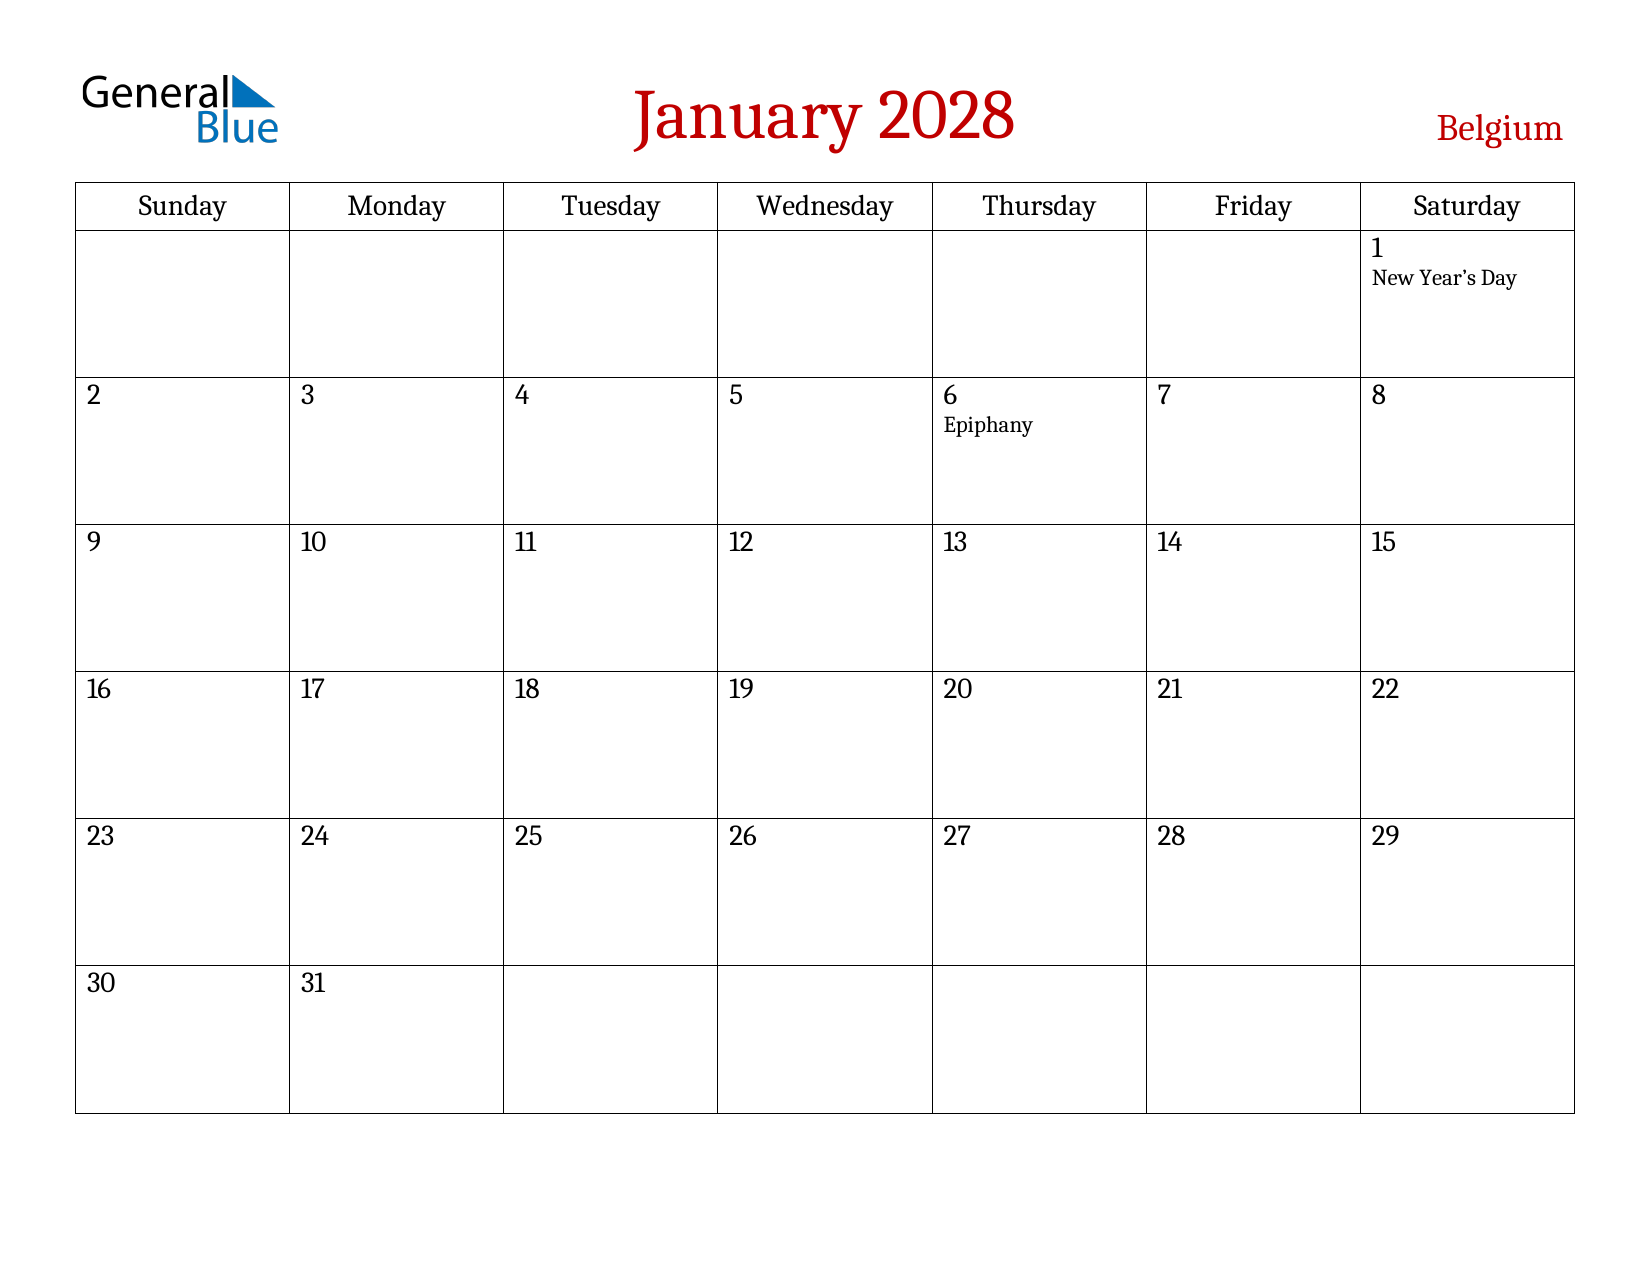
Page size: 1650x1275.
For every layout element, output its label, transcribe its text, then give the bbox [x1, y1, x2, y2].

table_cell [1147, 231, 1360, 264]
table_cell [1147, 966, 1360, 1000]
table_cell [504, 265, 717, 377]
table_cell Saturday [1361, 183, 1574, 230]
table_cell 9 [76, 525, 289, 559]
table_cell [933, 966, 1146, 1000]
table_cell [504, 559, 717, 671]
table_cell [718, 231, 932, 264]
table_header [76, 75, 503, 182]
table_cell New Year’s Day [1361, 265, 1574, 377]
table_cell [933, 231, 1146, 264]
table_cell [290, 559, 503, 671]
table_cell 4 [504, 378, 717, 412]
table_cell 1 [1361, 231, 1574, 264]
table_cell [1361, 412, 1574, 524]
table_cell [76, 706, 289, 818]
table_cell [1361, 706, 1574, 818]
table_cell [290, 265, 503, 377]
table_cell 25 [504, 819, 717, 853]
table_cell 21 [1147, 672, 1360, 706]
table_cell [1147, 559, 1360, 671]
table_cell [933, 265, 1146, 377]
table_cell [76, 1000, 289, 1112]
table_cell 11 [504, 525, 717, 559]
table_cell 13 [933, 525, 1146, 559]
table_cell Sunday [76, 183, 289, 230]
table_cell 3 [290, 378, 503, 412]
table_cell 6 [933, 378, 1146, 412]
table_cell 19 [718, 672, 932, 706]
table_cell 26 [718, 819, 932, 853]
table_cell 31 [290, 966, 503, 1000]
table_cell [504, 412, 717, 524]
table_cell [1361, 1000, 1574, 1112]
table_cell 20 [933, 672, 1146, 706]
table_cell 5 [718, 378, 932, 412]
picture [82, 75, 278, 143]
table_cell 27 [933, 819, 1146, 853]
table_cell 10 [290, 525, 503, 559]
table_cell 17 [290, 672, 503, 706]
table_cell [76, 853, 289, 965]
table_cell [76, 231, 289, 264]
table_cell [933, 853, 1146, 965]
table_cell 16 [76, 672, 289, 706]
table_cell [290, 1000, 503, 1112]
table_cell [718, 966, 932, 1000]
table_cell Wednesday [718, 183, 932, 230]
table_cell 12 [718, 525, 932, 559]
table_cell [290, 231, 503, 264]
table_cell [1147, 853, 1360, 965]
table_cell 15 [1361, 525, 1574, 559]
table_cell Monday [290, 183, 503, 230]
table_cell 24 [290, 819, 503, 853]
table_cell 14 [1147, 525, 1360, 559]
table_cell Friday [1147, 183, 1360, 230]
table_cell 8 [1361, 378, 1574, 412]
table_cell 18 [504, 672, 717, 706]
table_cell [718, 853, 932, 965]
table_cell Tuesday [504, 183, 717, 230]
table_cell [1147, 412, 1360, 524]
table_cell [718, 706, 932, 818]
table_cell [718, 559, 932, 671]
table_cell [504, 706, 717, 818]
table_cell [933, 706, 1146, 818]
table_cell [933, 1000, 1146, 1112]
table_cell [76, 412, 289, 524]
table_cell [76, 265, 289, 377]
table_cell [1361, 966, 1574, 1000]
table_cell 23 [76, 819, 289, 853]
table_cell [504, 231, 717, 264]
table_cell Thursday [933, 183, 1146, 230]
table_cell [718, 412, 932, 524]
table_cell [1147, 706, 1360, 818]
table_cell 7 [1147, 378, 1360, 412]
table_cell 30 [76, 966, 289, 1000]
table_cell [504, 1000, 717, 1112]
table_cell [1361, 559, 1574, 671]
table_cell 29 [1361, 819, 1574, 853]
table_cell [933, 559, 1146, 671]
table_cell [718, 265, 932, 377]
table_cell [76, 559, 289, 671]
table_cell 22 [1361, 672, 1574, 706]
table_header January 2028 [504, 75, 1146, 182]
table_cell [290, 853, 503, 965]
table_cell [290, 706, 503, 818]
table_header Belgium [1146, 75, 1574, 182]
table_cell [504, 966, 717, 1000]
table_cell [290, 412, 503, 524]
table_cell [1147, 265, 1360, 377]
table_cell [1147, 1000, 1360, 1112]
table_cell Epiphany [933, 412, 1146, 524]
table_cell 28 [1147, 819, 1360, 853]
table_cell [1361, 853, 1574, 965]
table_cell [718, 1000, 932, 1112]
table_cell [504, 853, 717, 965]
table_cell 2 [76, 378, 289, 412]
